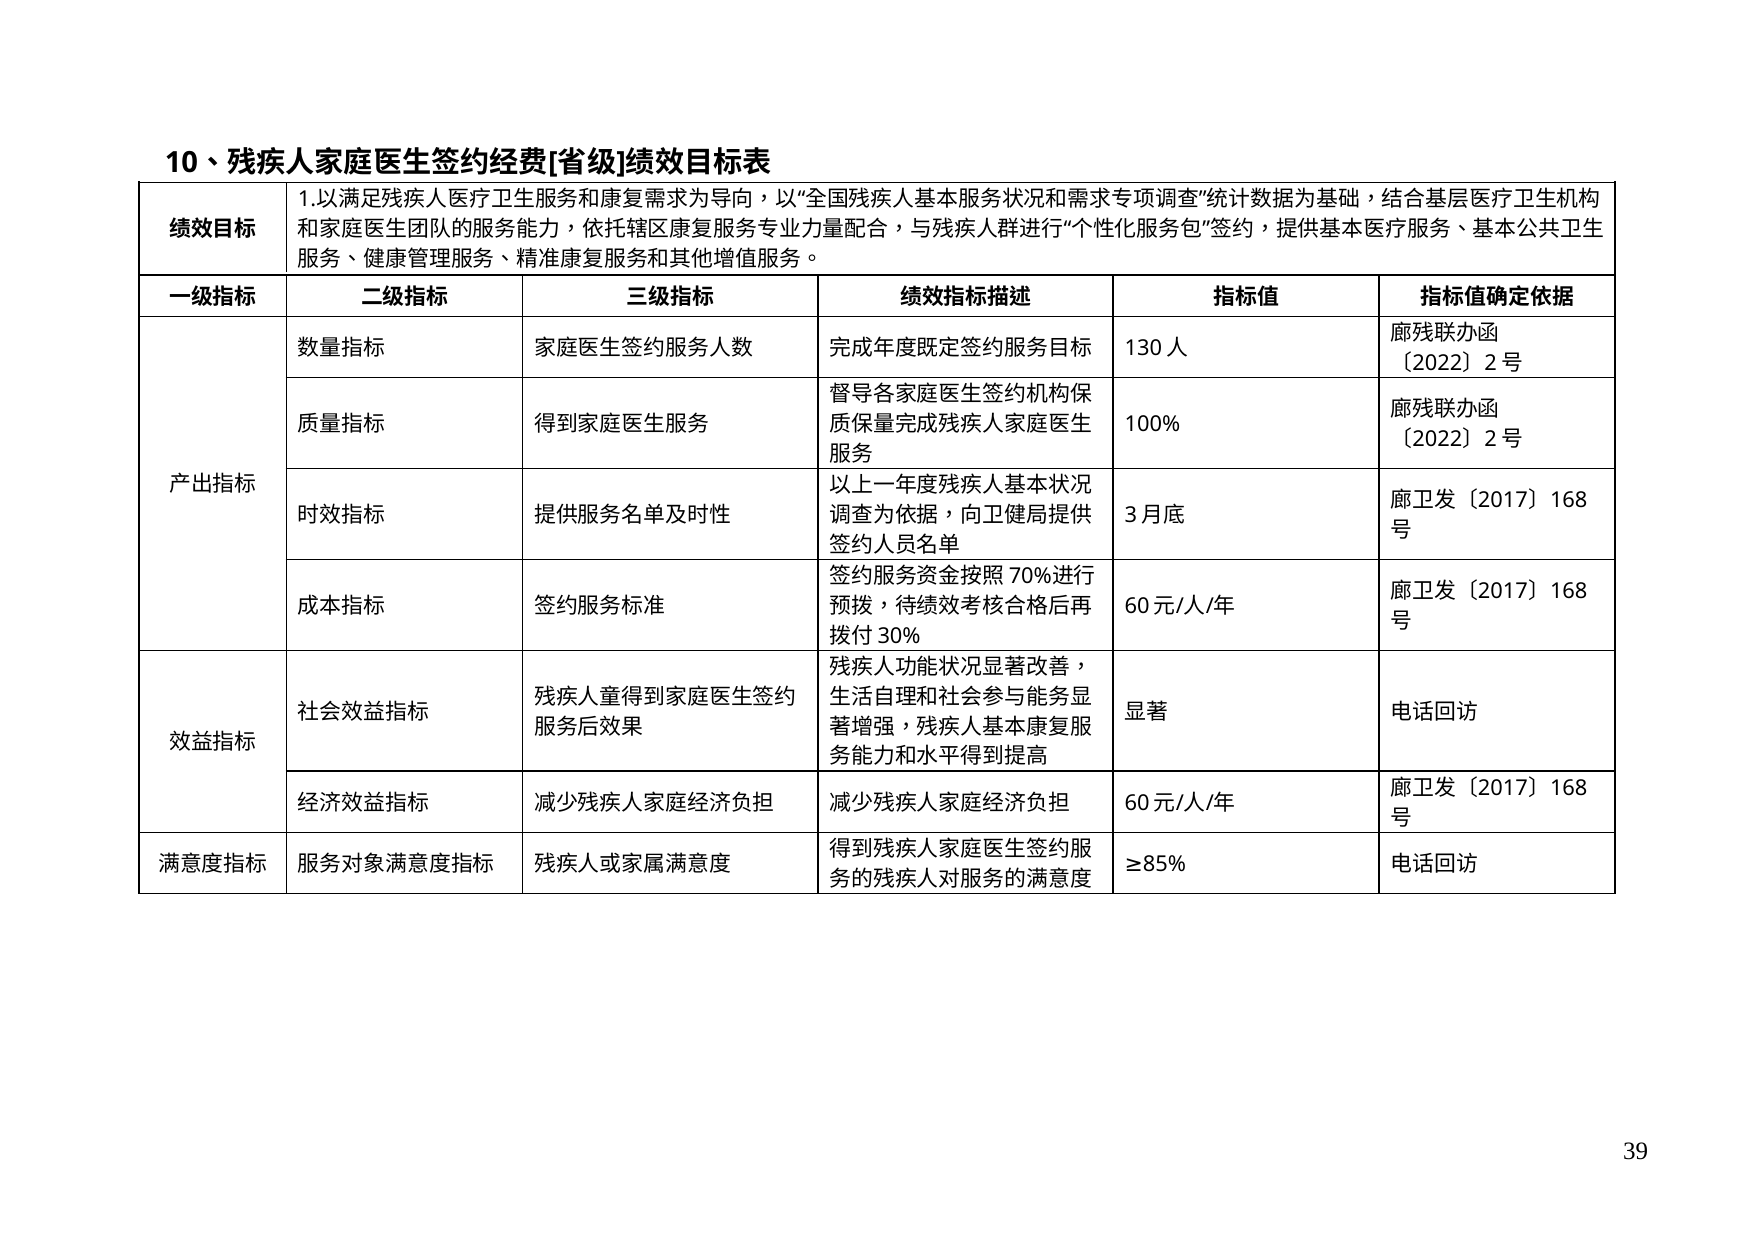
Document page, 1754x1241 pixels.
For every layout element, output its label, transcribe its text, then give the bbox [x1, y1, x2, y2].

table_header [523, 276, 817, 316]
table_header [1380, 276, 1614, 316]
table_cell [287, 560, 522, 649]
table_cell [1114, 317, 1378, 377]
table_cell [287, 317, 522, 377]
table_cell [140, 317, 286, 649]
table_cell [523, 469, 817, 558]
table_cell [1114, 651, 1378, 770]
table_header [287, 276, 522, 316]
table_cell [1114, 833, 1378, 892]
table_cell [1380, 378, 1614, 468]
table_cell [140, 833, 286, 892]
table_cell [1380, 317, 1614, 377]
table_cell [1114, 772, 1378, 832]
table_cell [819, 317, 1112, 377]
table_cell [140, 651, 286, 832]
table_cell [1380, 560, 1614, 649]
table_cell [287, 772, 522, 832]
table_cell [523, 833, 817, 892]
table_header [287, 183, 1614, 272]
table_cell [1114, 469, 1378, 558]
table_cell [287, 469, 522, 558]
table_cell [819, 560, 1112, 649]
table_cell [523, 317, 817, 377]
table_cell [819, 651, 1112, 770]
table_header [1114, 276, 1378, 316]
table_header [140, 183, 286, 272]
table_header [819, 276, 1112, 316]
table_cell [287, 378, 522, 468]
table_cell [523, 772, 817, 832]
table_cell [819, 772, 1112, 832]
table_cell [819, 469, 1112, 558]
text 10、残疾人家庭医生签约经费[省级]绩效目标表 [106, 142, 1648, 181]
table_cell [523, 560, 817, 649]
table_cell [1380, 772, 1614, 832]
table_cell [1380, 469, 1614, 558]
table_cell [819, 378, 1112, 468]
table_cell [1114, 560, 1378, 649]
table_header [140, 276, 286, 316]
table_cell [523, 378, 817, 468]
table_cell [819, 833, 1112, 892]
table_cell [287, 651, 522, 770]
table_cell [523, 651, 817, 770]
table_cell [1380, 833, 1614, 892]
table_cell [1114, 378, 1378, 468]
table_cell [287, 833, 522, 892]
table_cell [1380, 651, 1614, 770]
